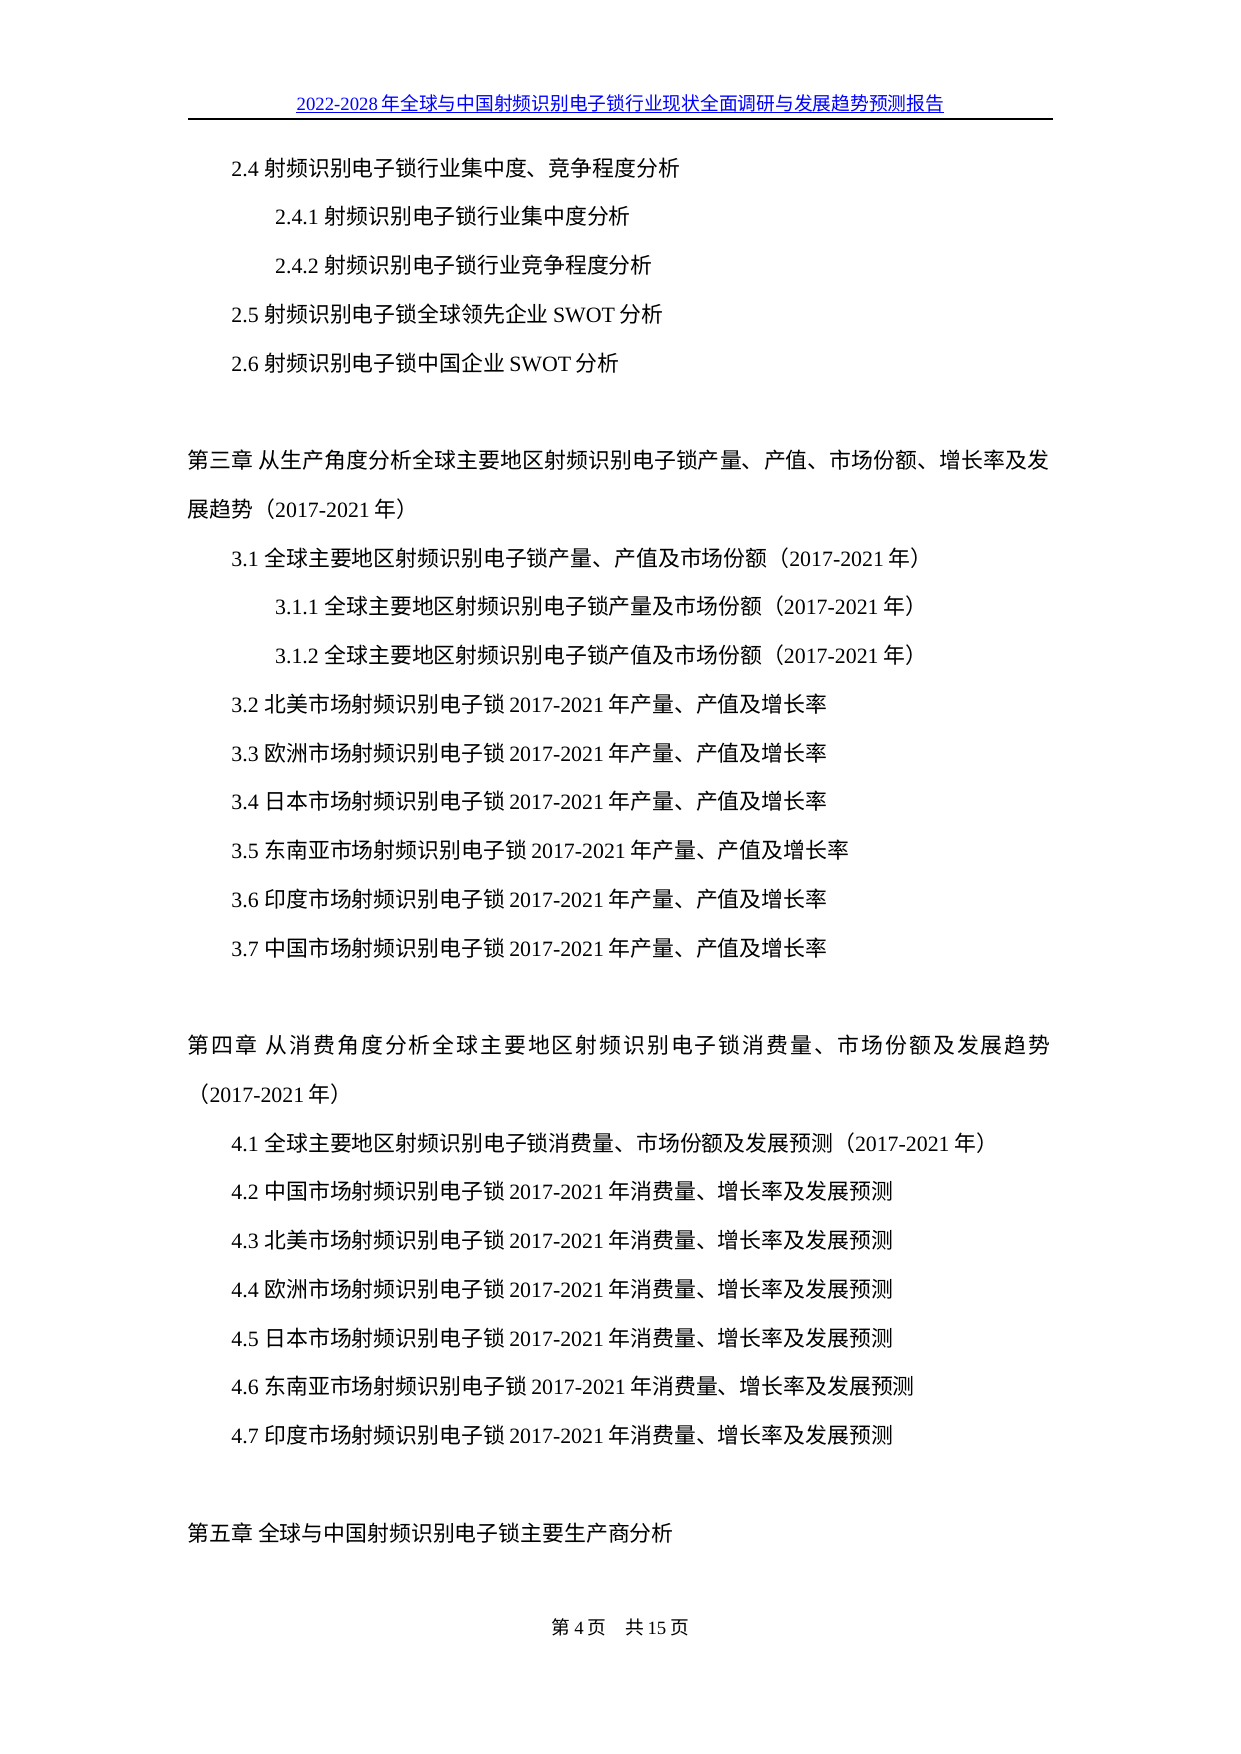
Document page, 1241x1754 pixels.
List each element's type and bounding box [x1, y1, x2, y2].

text [187, 150, 1053, 1548]
